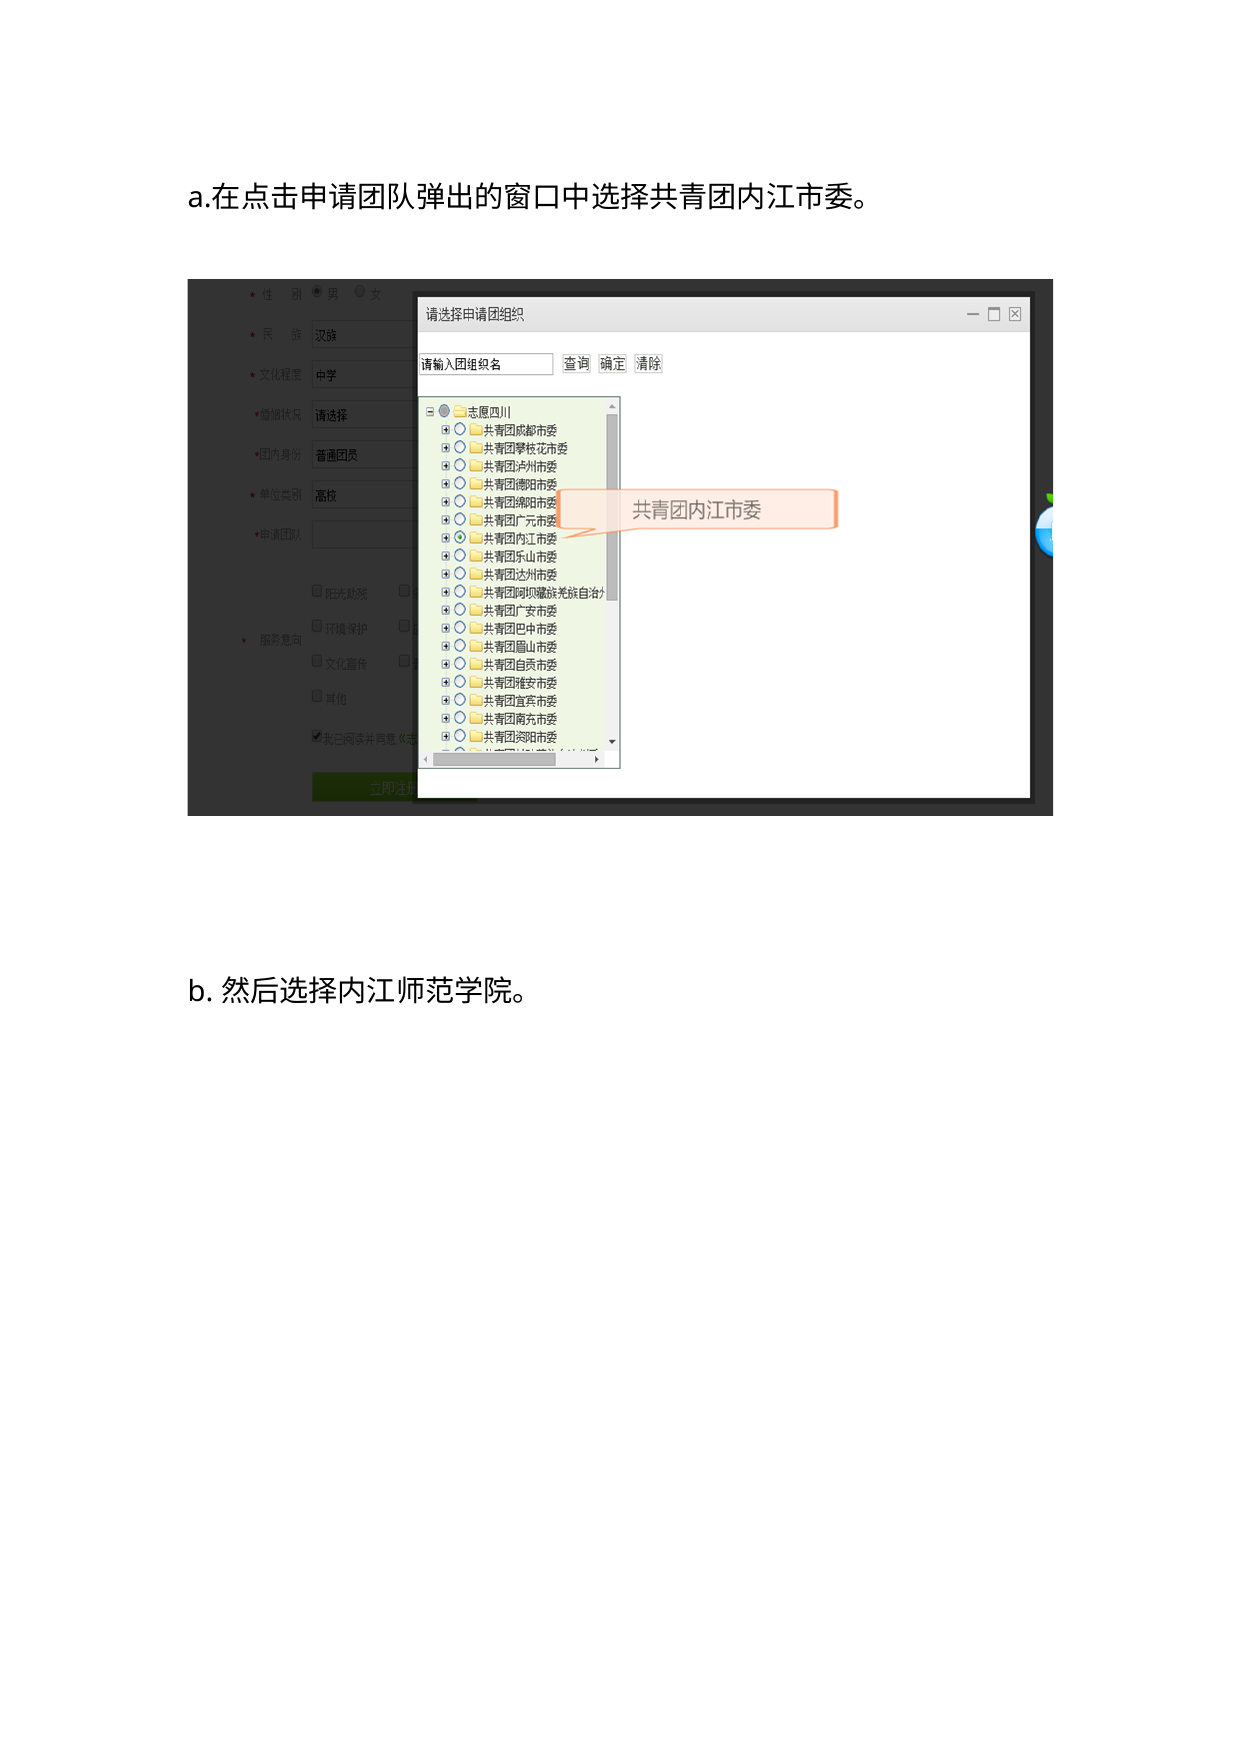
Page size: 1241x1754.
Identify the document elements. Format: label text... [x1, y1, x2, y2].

text a.在点击申请团队弹出的窗口中选择共青团内江市委。 [187, 162, 1053, 227]
text b. 然后选择内江师范学院。 [187, 956, 1053, 1021]
picture [187, 279, 1054, 816]
